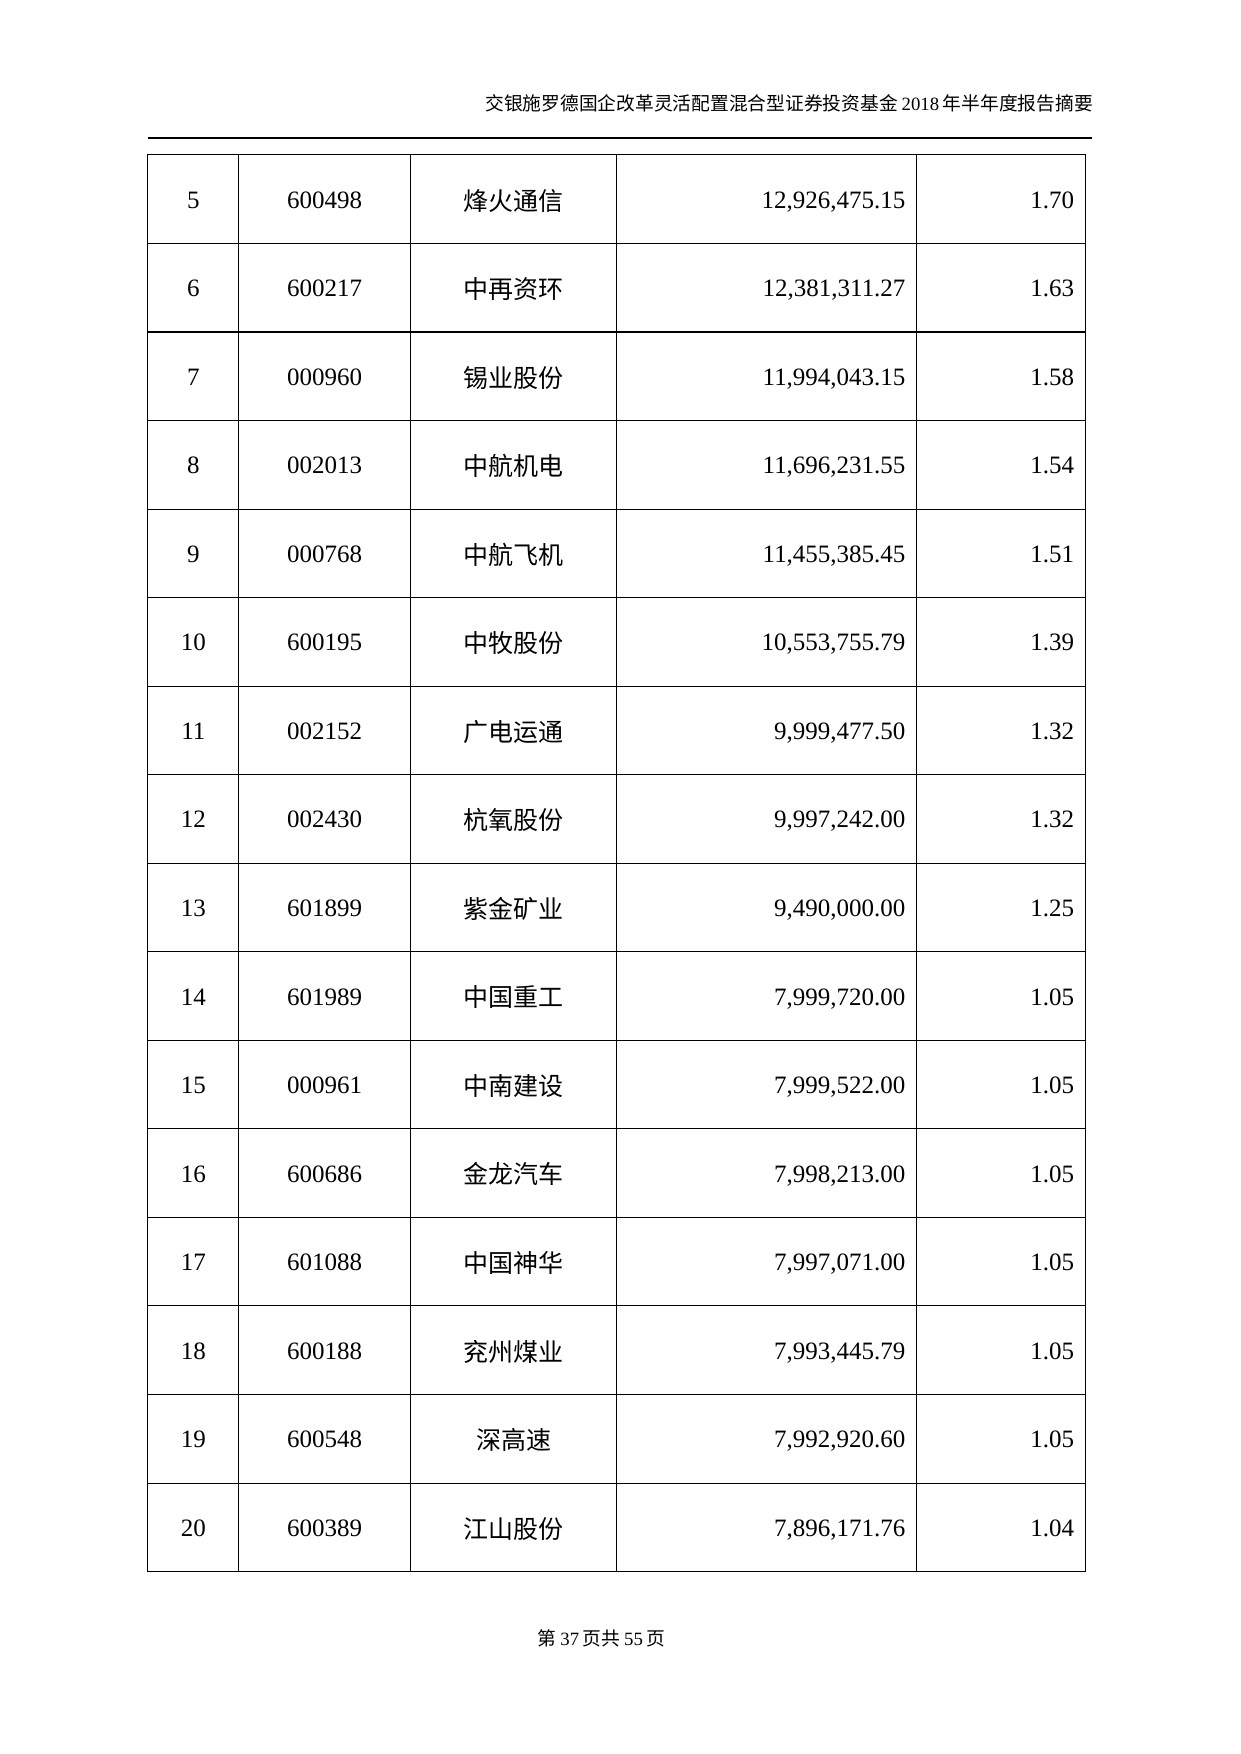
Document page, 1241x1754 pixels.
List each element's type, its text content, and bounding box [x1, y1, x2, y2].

table_cell 7,997,071.00 [617, 1218, 916, 1305]
table_cell 1.39 [917, 598, 1085, 686]
table_cell 600548 [239, 1395, 410, 1482]
table_cell 12,381,311.27 [617, 244, 916, 331]
table_cell 7,896,171.76 [617, 1484, 916, 1571]
table_cell 紫金矿业 [411, 864, 616, 951]
table_cell 1.04 [917, 1484, 1085, 1571]
table_cell 15 [148, 1041, 238, 1128]
table_cell 1.51 [917, 510, 1085, 597]
table_cell 7,998,213.00 [617, 1129, 916, 1217]
table_cell 12 [148, 775, 238, 863]
table_cell 1.05 [917, 1041, 1085, 1128]
table_cell 600389 [239, 1484, 410, 1571]
table_cell 广电运通 [411, 687, 616, 774]
table_cell 601088 [239, 1218, 410, 1305]
table_cell 17 [148, 1218, 238, 1305]
table_cell 中国神华 [411, 1218, 616, 1305]
table_cell 002430 [239, 775, 410, 863]
table_cell 1.58 [917, 333, 1085, 420]
table_cell 600188 [239, 1306, 410, 1394]
table_cell 深高速 [411, 1395, 616, 1482]
table_cell 7,992,920.60 [617, 1395, 916, 1482]
table_cell 11,455,385.45 [617, 510, 916, 597]
table_cell 1.05 [917, 952, 1085, 1040]
table_cell 1.05 [917, 1129, 1085, 1217]
table_cell 中牧股份 [411, 598, 616, 686]
table_cell 601989 [239, 952, 410, 1040]
table_cell 1.05 [917, 1306, 1085, 1394]
table_cell 中南建设 [411, 1041, 616, 1128]
table_cell 600217 [239, 244, 410, 331]
table_cell 9,999,477.50 [617, 687, 916, 774]
table_cell 000961 [239, 1041, 410, 1128]
table_cell 9 [148, 510, 238, 597]
table_cell 1.32 [917, 775, 1085, 863]
table_cell 兖州煤业 [411, 1306, 616, 1394]
table_cell 7 [148, 333, 238, 420]
table_cell 江山股份 [411, 1484, 616, 1571]
table_cell 1.32 [917, 687, 1085, 774]
table_cell 002152 [239, 687, 410, 774]
table_cell 中航飞机 [411, 510, 616, 597]
table_cell 8 [148, 421, 238, 508]
table_cell 5 [148, 155, 238, 243]
table_cell 7,999,522.00 [617, 1041, 916, 1128]
table_cell 16 [148, 1129, 238, 1217]
table_cell 10 [148, 598, 238, 686]
table_cell 1.25 [917, 864, 1085, 951]
table_cell 7,999,720.00 [617, 952, 916, 1040]
table_cell 10,553,755.79 [617, 598, 916, 686]
table_cell 9,490,000.00 [617, 864, 916, 951]
table_cell 18 [148, 1306, 238, 1394]
table_cell 19 [148, 1395, 238, 1482]
table_cell 中国重工 [411, 952, 616, 1040]
table_cell 1.05 [917, 1218, 1085, 1305]
table_cell 1.54 [917, 421, 1085, 508]
table_cell 中再资环 [411, 244, 616, 331]
table_cell 600686 [239, 1129, 410, 1217]
table_cell 000768 [239, 510, 410, 597]
table_cell 6 [148, 244, 238, 331]
table_cell 锡业股份 [411, 333, 616, 420]
table_cell 杭氧股份 [411, 775, 616, 863]
table_cell 1.70 [917, 155, 1085, 243]
table_cell 13 [148, 864, 238, 951]
table_cell 600195 [239, 598, 410, 686]
table_cell 11,994,043.15 [617, 333, 916, 420]
table_cell 12,926,475.15 [617, 155, 916, 243]
table_cell 002013 [239, 421, 410, 508]
table_cell 11,696,231.55 [617, 421, 916, 508]
table_cell 11 [148, 687, 238, 774]
table_cell 9,997,242.00 [617, 775, 916, 863]
table_cell 金龙汽车 [411, 1129, 616, 1217]
table_cell 1.05 [917, 1395, 1085, 1482]
table_cell 烽火通信 [411, 155, 616, 243]
table_cell 1.63 [917, 244, 1085, 331]
table_cell 中航机电 [411, 421, 616, 508]
table_cell 7,993,445.79 [617, 1306, 916, 1394]
table_cell 600498 [239, 155, 410, 243]
table_cell 601899 [239, 864, 410, 951]
table_cell 000960 [239, 333, 410, 420]
table_cell 20 [148, 1484, 238, 1571]
table_cell 14 [148, 952, 238, 1040]
